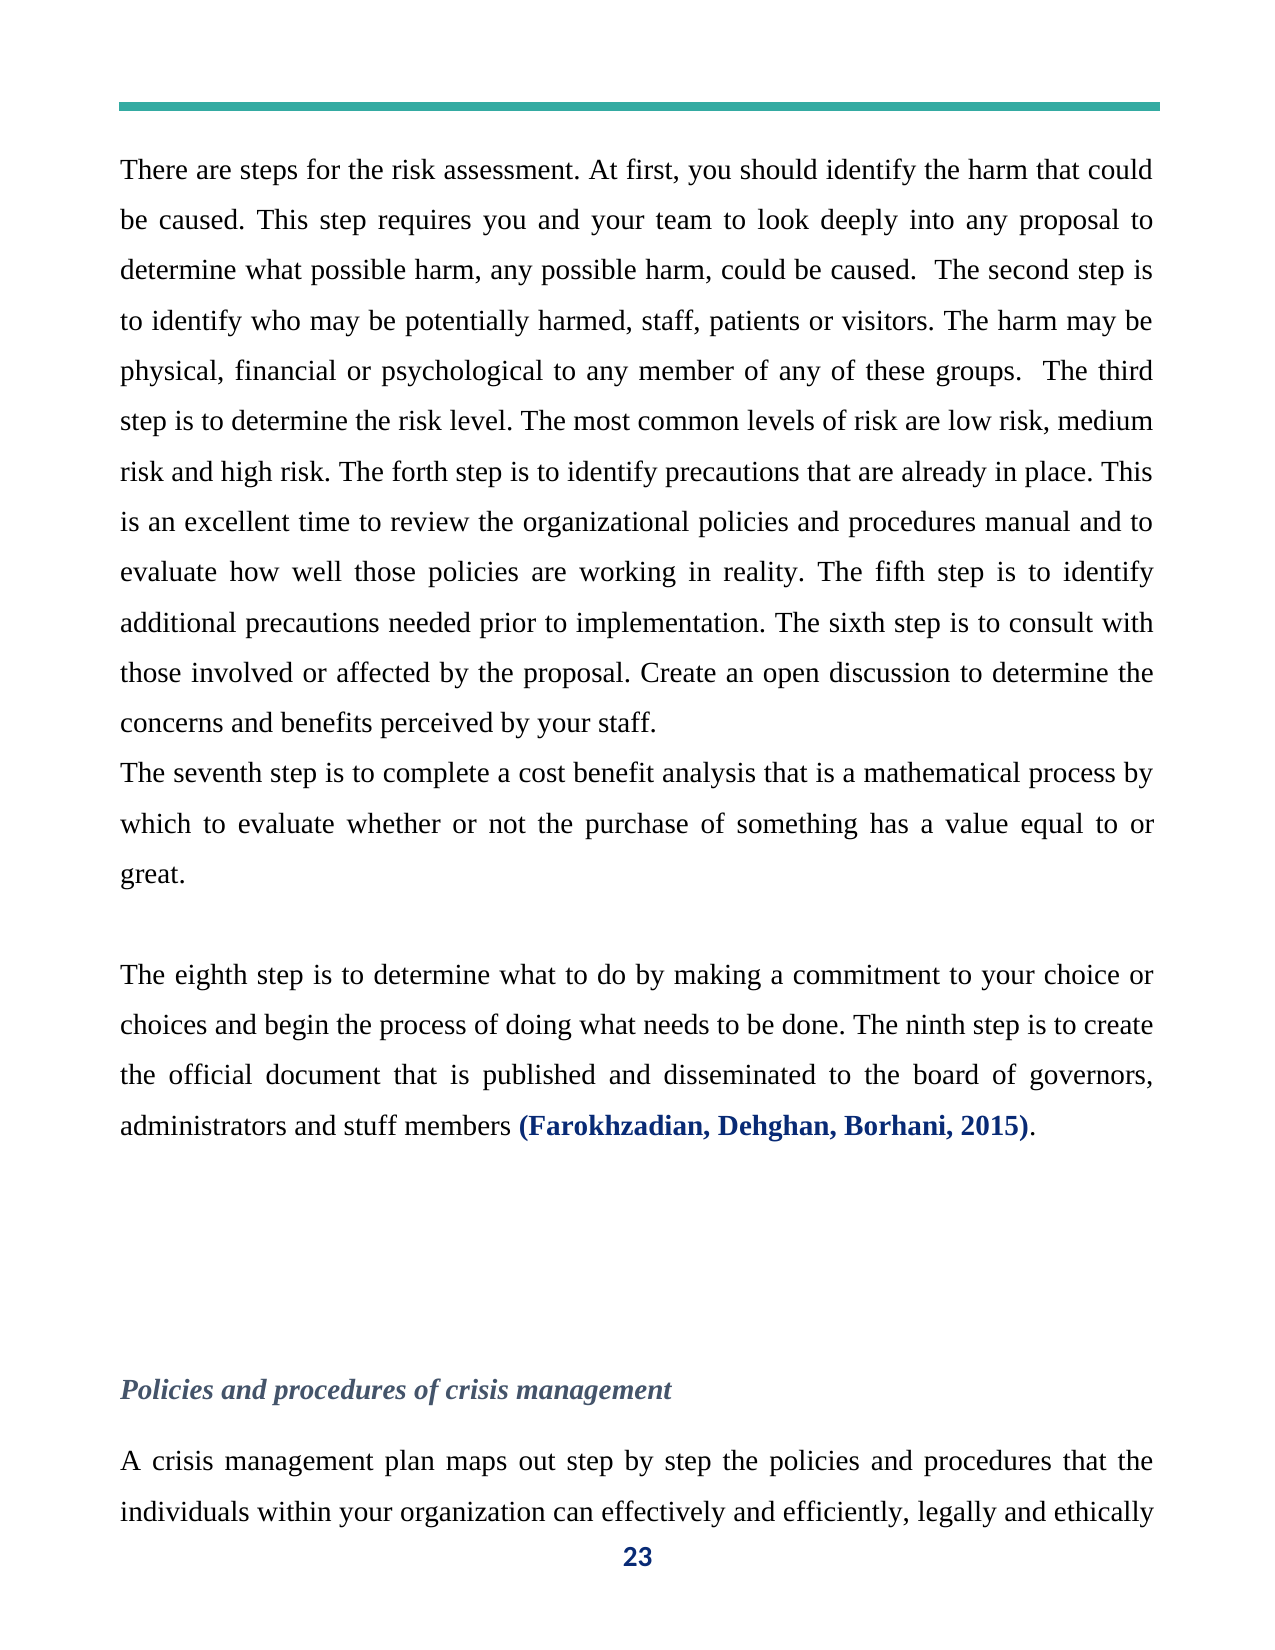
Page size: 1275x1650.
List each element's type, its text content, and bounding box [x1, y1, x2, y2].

text Policies and procedures of crisis management [120, 1372, 1155, 1406]
text There are steps for the risk assessment. At first, you should identify the harm that could be caused. This step requires you and your team to look deeply into any proposal to determine what possible harm, any possible harm, could be caused. The second step is to identify who may be potentially harmed, staff, patients or visitors. The harm may be physical, financial or psychological to any member of any of these groups. The third step is to determine the risk level. The most common levels of risk are low risk, medium risk and high risk. The forth step is to identify precautions that are already in place. This is an excellent time to review the organizational policies and procedures manual and to evaluate how well those policies are working in reality. The fifth step is to identify additional precautions needed prior to implementation. The sixth step is to consult with those involved or affected by the proposal. Create an open discussion to determine the concerns and benefits perceived by your staff. [120, 152, 1155, 739]
text The eighth step is to determine what to do by making a commitment to your choice or choices and begin the process of doing what needs to be done. The ninth step is to create the official document that is published and disseminated to the board of governors, administrators and stuff members (Farokhzadian, Dehghan, Borhani, 2015). [120, 957, 1155, 1141]
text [120, 1443, 1155, 1527]
text The seventh step is to complete a cost benefit analysis that is a mathematical process by which to evaluate whether or not the purchase of something has a value equal to or great. [120, 756, 1155, 890]
